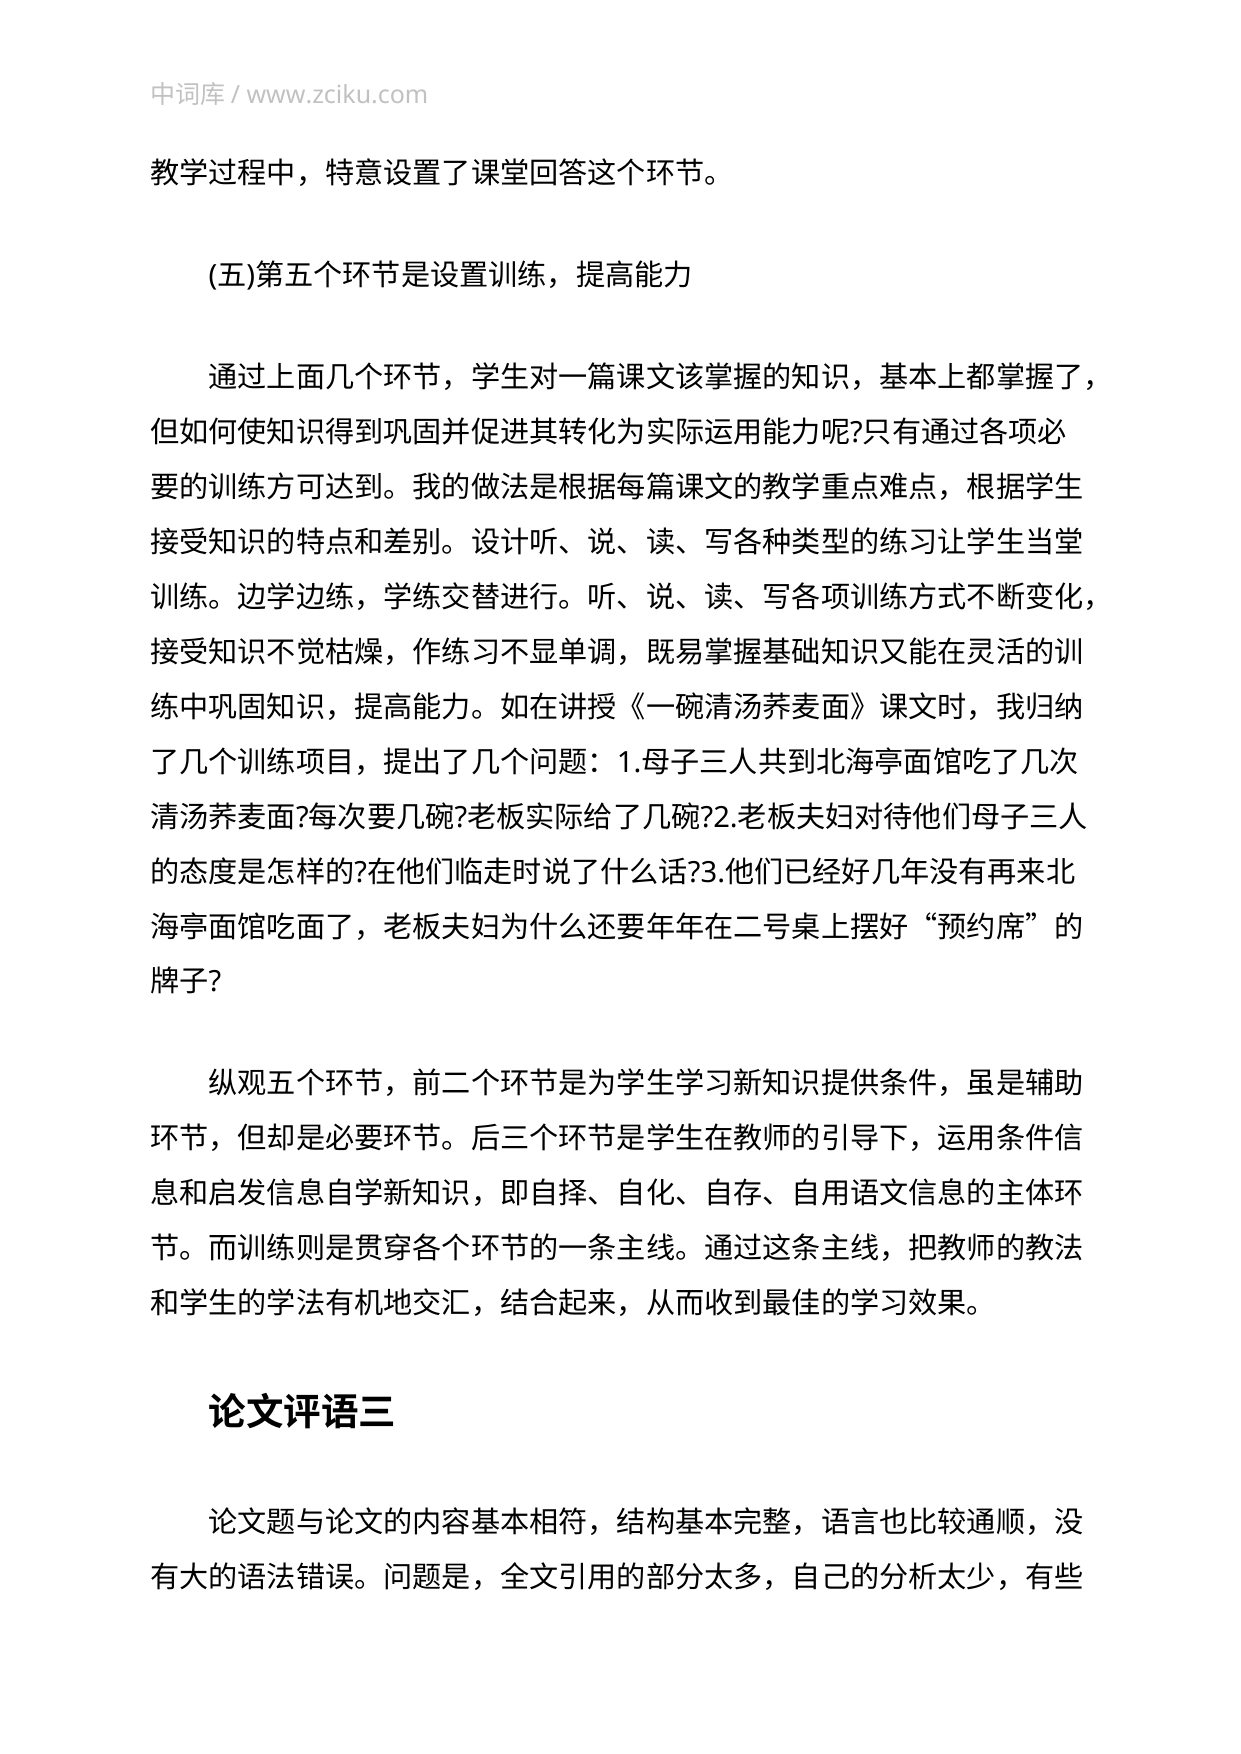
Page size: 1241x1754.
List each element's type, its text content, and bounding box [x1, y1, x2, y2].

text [150, 150, 1090, 192]
text (五)第五个环节是设置训练，提高能力 [150, 252, 1090, 294]
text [150, 1499, 1090, 1596]
text 通过上面几个环节，学生对一篇课文该掌握的知识，基本上都掌握了，但如何使知识得到巩固并促进其转化为实际运用能力呢?只有通过各项必要的训练方可达到。我的做法是根据每篇课文的教学重点难点，根据学生接受知识的特点和差别。设计听、说、读、写各种类型的练习让学生当堂训练。边学边练，学练交替进行。听、说、读、写各项训练方式不断变化，接受知识不觉枯燥，作练习不显单调，既易掌握基础知识又能在灵活的训练中巩固知识，提高能力。如在讲授《一碗清汤荞麦面》课文时，我归纳了几个训练项目，提出了几个问题：1.母子三人共到北海亭面馆吃了几次清汤荞麦面?每次要几碗?老板实际给了几碗?2.老板夫妇对待他们母子三人的态度是怎样的?在他们临走时说了什么话?3.他们已经好几年没有再来北海亭面馆吃面了，老板夫妇为什么还要年年在二号桌上摆好“预约席”的牌子? [150, 354, 1090, 1000]
text 论文评语三 [150, 1381, 1090, 1436]
text 纵观五个环节，前二个环节是为学生学习新知识提供条件，虽是辅助环节，但却是必要环节。后三个环节是学生在教师的引导下，运用条件信息和启发信息自学新知识，即自择、自化、自存、自用语文信息的主体环节。而训练则是贯穿各个环节的一条主线。通过这条主线，把教师的教法和学生的学法有机地交汇，结合起来，从而收到最佳的学习效果。 [150, 1060, 1090, 1322]
